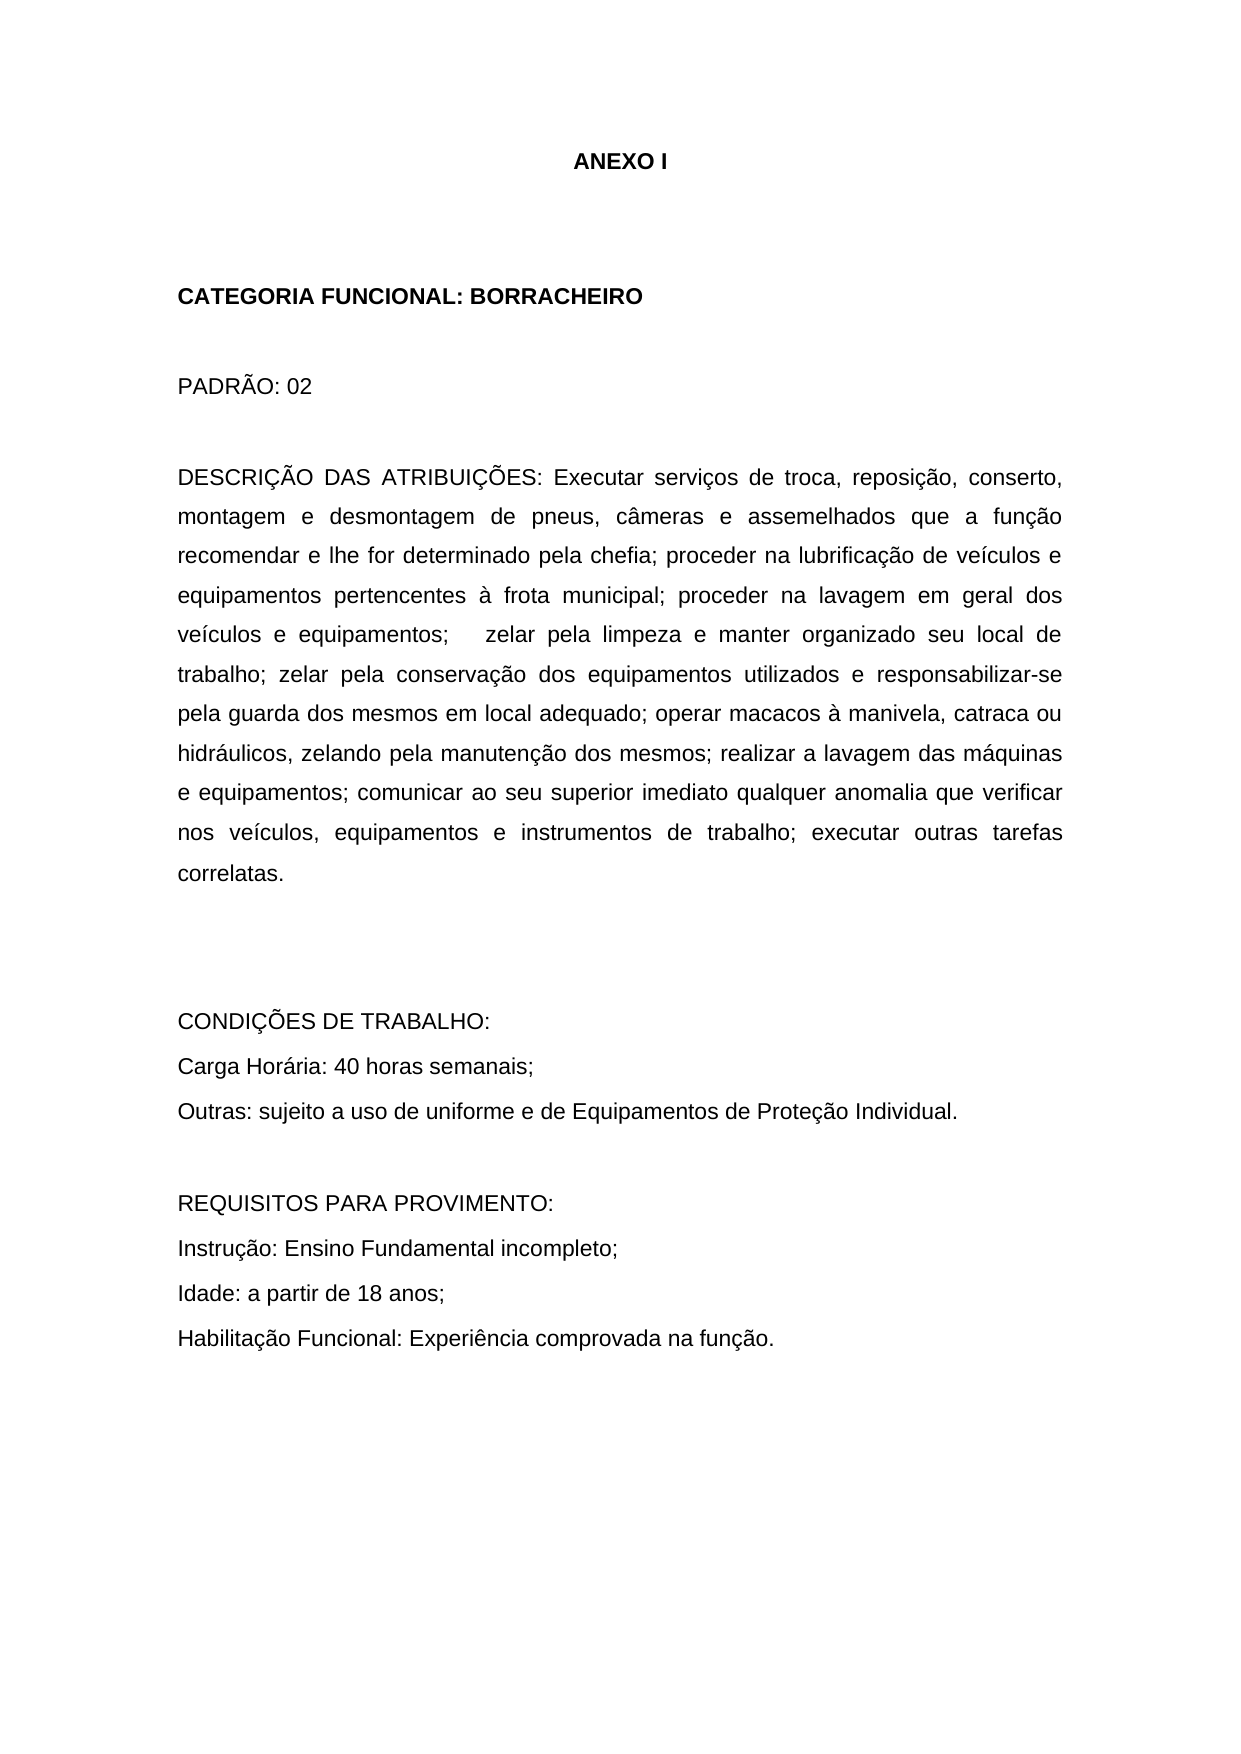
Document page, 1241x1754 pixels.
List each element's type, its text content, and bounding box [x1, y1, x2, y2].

text Instrução: Ensino Fundamental incompleto; [177, 1235, 1063, 1261]
text ANEXO I [177, 148, 1063, 174]
text REQUISITOS PARA PROVIMENTO: [177, 1190, 1063, 1216]
text DESCRIÇÃO DAS ATRIBUIÇÕES: Executar serviços de troca, reposição, conserto, montagem e desmontagem de pneus, câmeras e assemelhados que a função recomendar e lhe for determinado pela chefia; proceder na lubrificação de veículos e equipamentos pertencentes à frota municipal; proceder na lavagem em geral dos veículos e equipamentos; zelar pela limpeza e manter organizado seu local de trabalho; zelar pela conservação dos equipamentos utilizados e responsabilizar-se pela guarda dos mesmos em local adequado; operar macacos à manivela, catraca ou hidráulicos, zelando pela manutenção dos mesmos; realizar a lavagem das máquinas e equipamentos; comunicar ao seu superior imediato qualquer anomalia que verificar nos veículos, equipamentos e instrumentos de trabalho; executar outras tarefas correlatas. [177, 463, 1063, 887]
text CONDIÇÕES DE TRABALHO: [177, 1008, 1063, 1034]
text Habilitação Funcional: Experiência comprovada na função. [177, 1325, 1063, 1352]
text Carga Horária: 40 horas semanais; [177, 1053, 1063, 1079]
text CATEGORIA FUNCIONAL: BORRACHEIRO [177, 283, 1063, 309]
text Idade: a partir de 18 anos; [177, 1280, 1063, 1307]
text Outras: sujeito a uso de uniforme e de Equipamentos de Proteção Individual. [177, 1098, 1063, 1124]
text PADRÃO: 02 [177, 373, 1063, 399]
